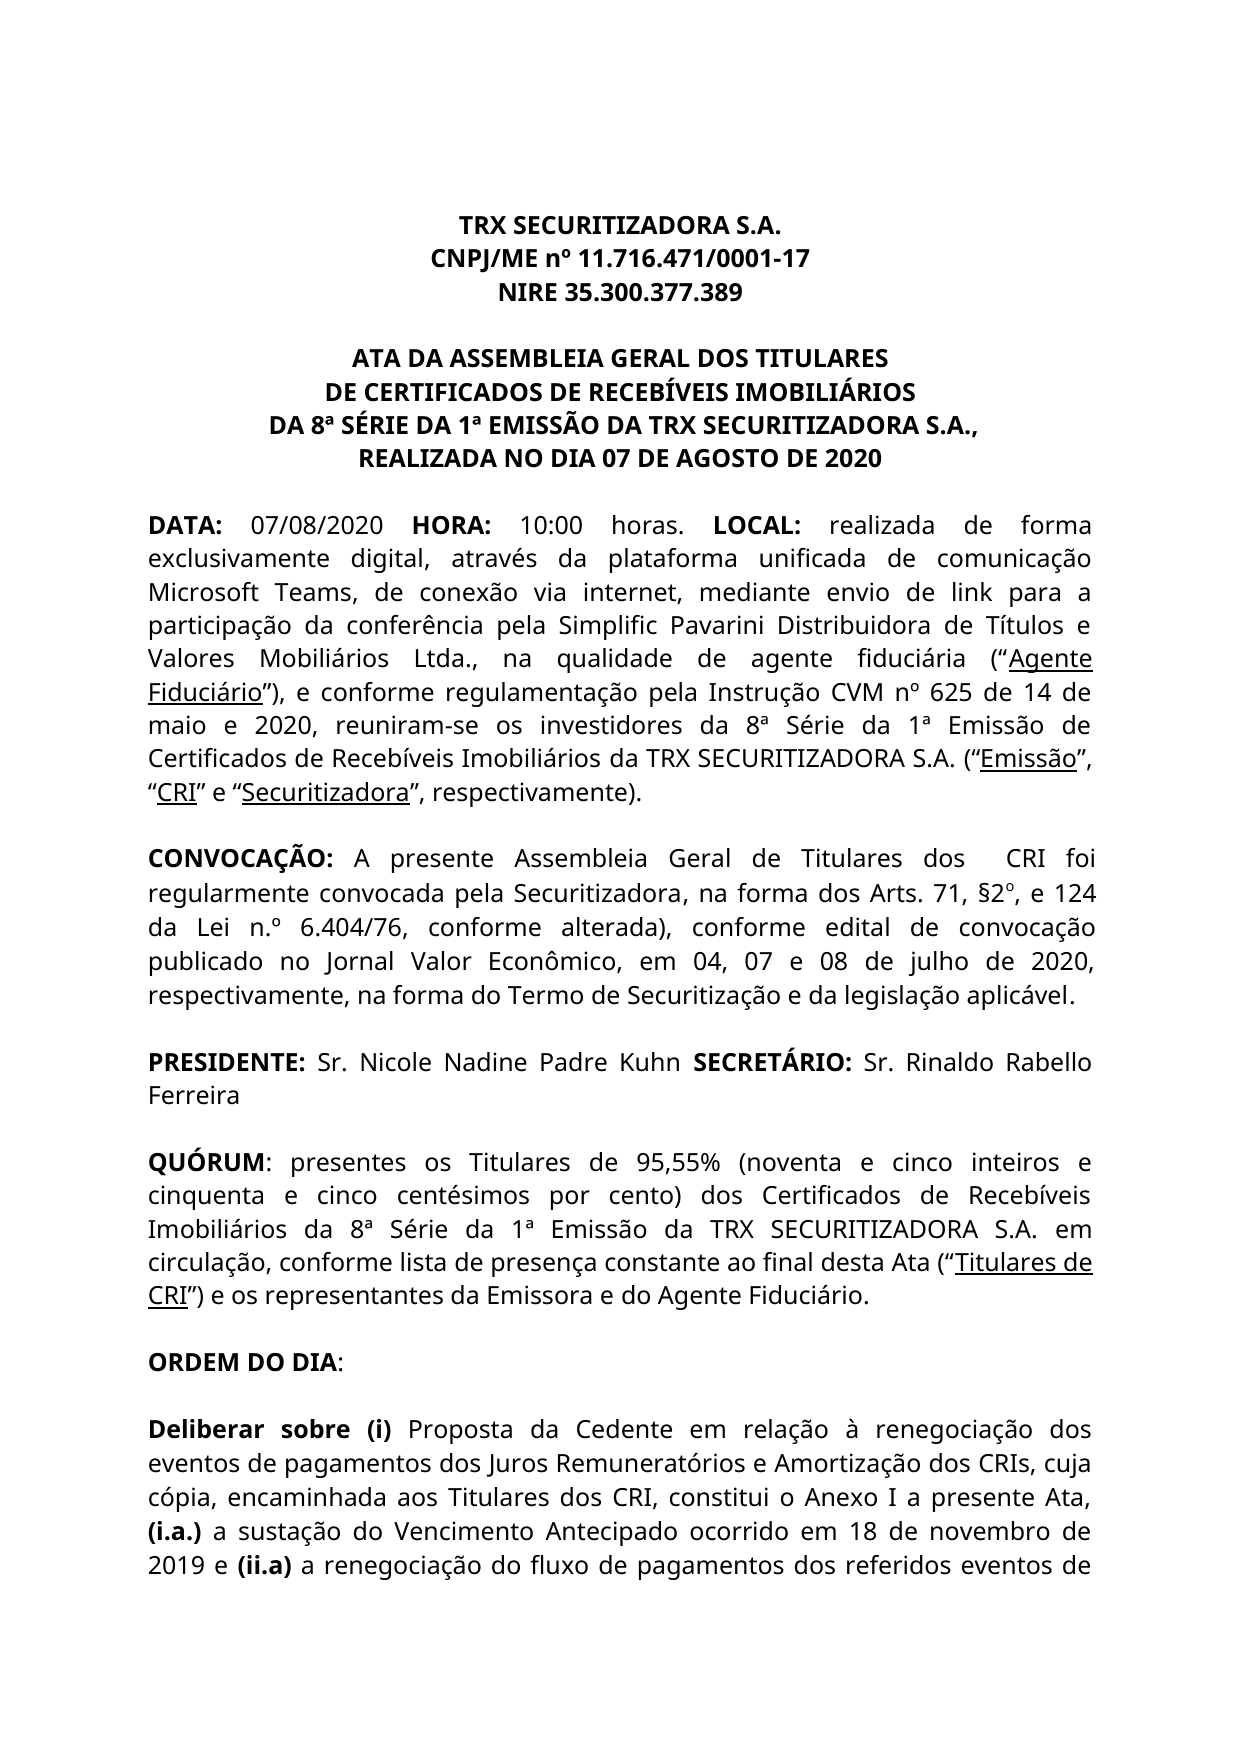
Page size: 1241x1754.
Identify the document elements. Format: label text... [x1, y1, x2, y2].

text DATA: 07/08/2020 HORA: 10:00 horas. LOCAL: realizada de forma exclusivamente digital, através da plataforma unificada de comunicação Microsoft Teams, de conexão via internet, mediante envio de link para a participação da conferência pela Simplific Pavarini Distribuidora de Títulos e Valores Mobiliários Ltda., na qualidade de agente fiduciária (“Agente Fiduciário”), e conforme regulamentação pela Instrução CVM nº 625 de 14 de maio e 2020, reuniram-se os investidores da 8ª Série da 1ª Emissão de Certificados de Recebíveis Imobiliários da TRX SECURITIZADORA S.A. (“Emissão”, “CRI” e “Securitizadora”, respectivamente). [148, 508, 1093, 808]
text NIRE 35.300.377.389 [118, 274, 1122, 308]
text PRESIDENTE: Sr. Nicole Nadine Padre Kuhn SECRETÁRIO: Sr. Rinaldo Rabello Ferreira [148, 1045, 1093, 1111]
text DA 8ª SÉRIE DA 1ª EMISSÃO DA TRX SECURITIZADORA S.A., [148, 408, 1093, 441]
text TRX SECURITIZADORA S.A. [118, 208, 1122, 241]
text ORDEM DO DIA: [148, 1345, 1093, 1378]
text CONVOCAÇÃO: A presente Assembleia Geral de Titulares dos CRI foi regularmente convocada pela Securitizadora, na forma dos Arts. 71, §2o, e 124 da Lei n.º 6.404/76, conforme alterada), conforme edital de convocação publicado no Jornal Valor Econômico, em 04, 07 e 08 de julho de 2020, respectivamente, na forma do Termo de Securitização e da legislação aplicável. [148, 841, 1097, 1011]
text ATA DA ASSEMBLEIA GERAL DOS TITULARES [148, 341, 1093, 374]
text REALIZADA NO DIA 07 DE AGOSTO DE 2020 [148, 441, 1093, 474]
text DE CERTIFICADOS DE RECEBÍVEIS IMOBILIÁRIOS [148, 374, 1093, 408]
text CNPJ/ME nº 11.716.471/0001-17 [118, 241, 1122, 274]
text QUÓRUM: presentes os Titulares de 95,55% (noventa e cinco inteiros e cinquenta e cinco centésimos por cento) dos Certificados de Recebíveis Imobiliários da 8ª Série da 1ª Emissão da TRX SECURITIZADORA S.A. em circulação, conforme lista de presença constante ao final desta Ata (“Titulares de CRI”) e os representantes da Emissora e do Agente Fiduciário. [148, 1145, 1093, 1311]
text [148, 1411, 1092, 1582]
